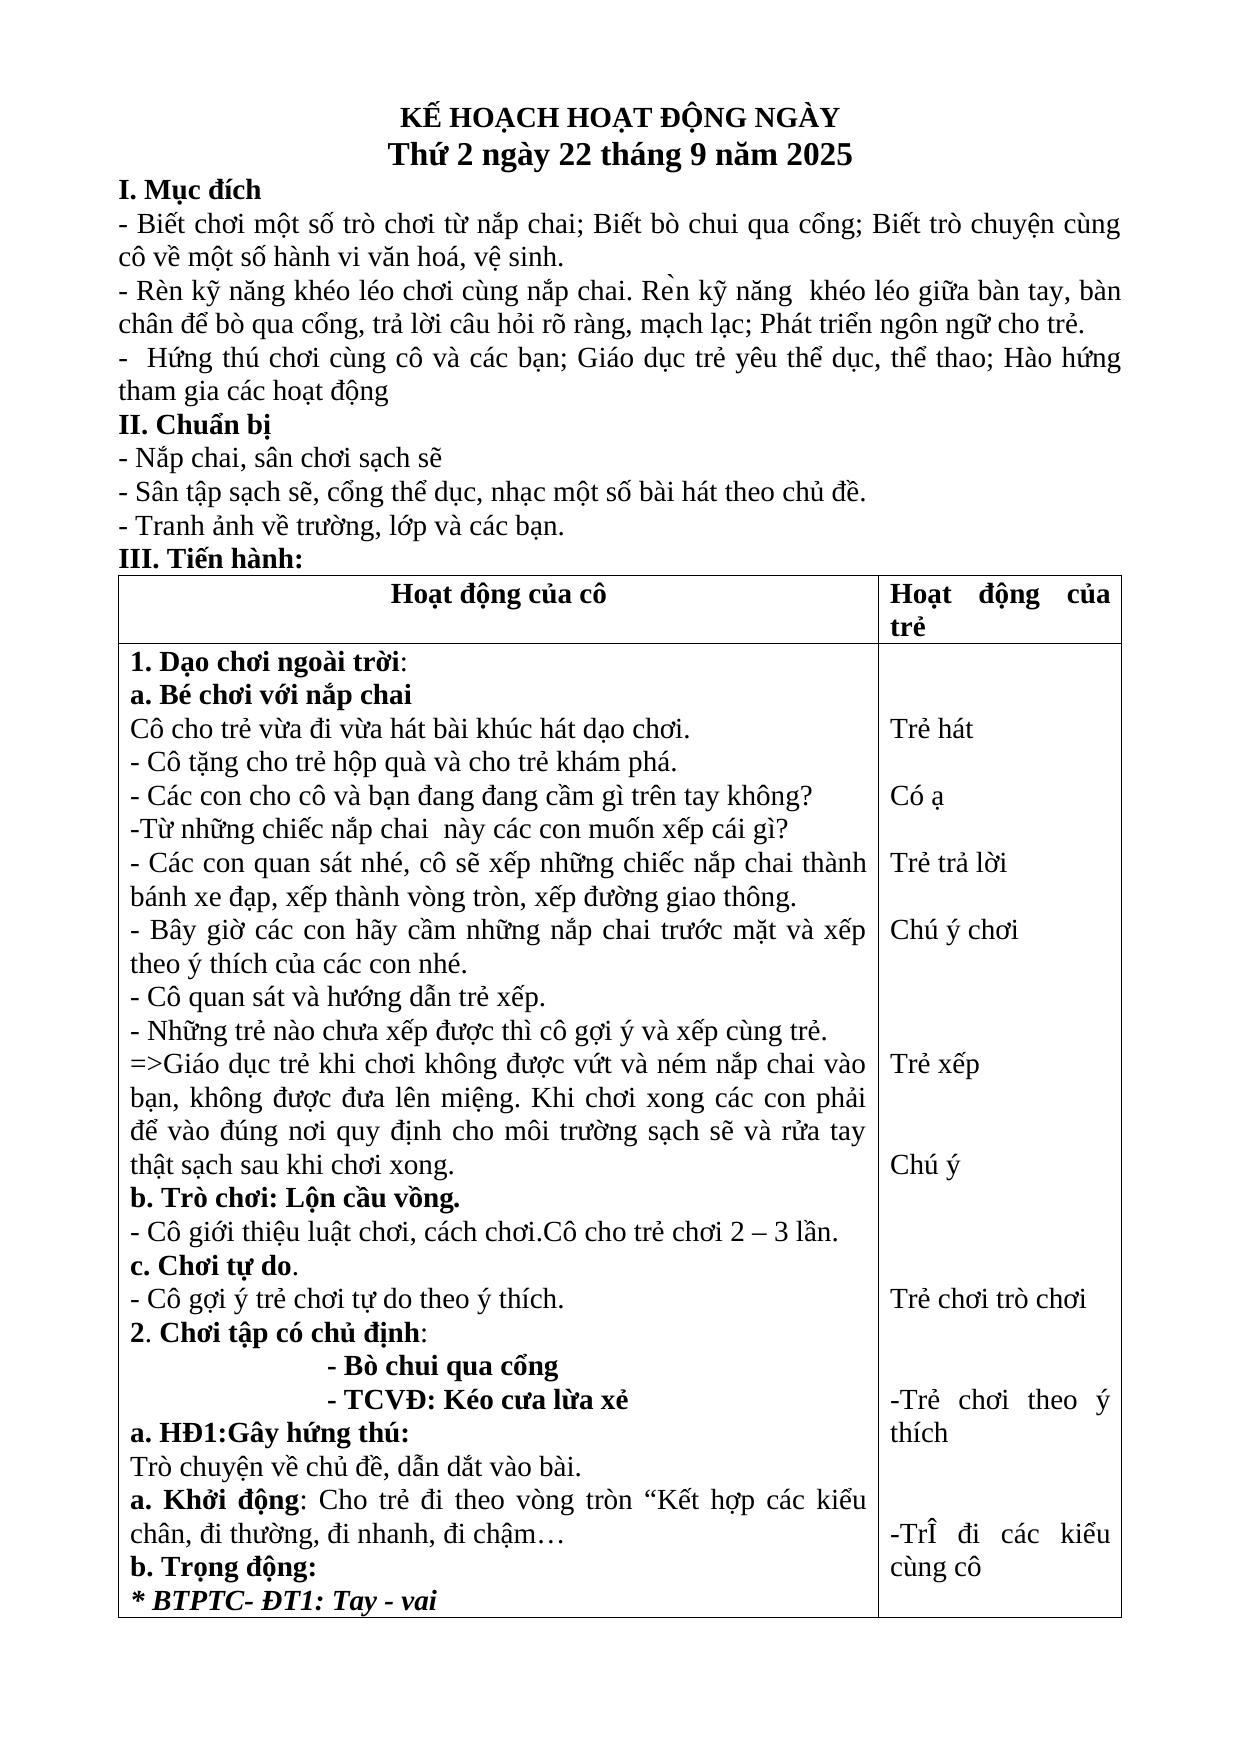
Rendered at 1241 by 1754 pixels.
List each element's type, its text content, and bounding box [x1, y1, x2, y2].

text Thứ 2 ngày 22 tháng 9 năm 2025 [118, 134, 1122, 172]
text - Biết chơi một số trò chơi từ nắp chai; Biết bò chui qua cổng; Biết trò chuyện cùng cô về một số hành vi văn hoá, vệ sinh. [118, 206, 1122, 273]
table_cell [879, 644, 1121, 1617]
text - Sân tập sạch sẽ, cổng thể dục, nhạc một số bài hát theo chủ đề. [118, 474, 1122, 508]
text - Rèn kỹ năng khéo léo chơi cùng nắp chai. Rèn kỹ năng khéo léo giữa bàn tay, bàn chân để bò qua cổng, trả lời câu hỏi rõ ràng, mạch lạc; Phát triển ngôn ngữ cho trẻ. [118, 273, 1122, 340]
table_header Hoạt động của cô [119, 576, 878, 643]
text III. Tiến hành: [118, 541, 1122, 575]
text - Tranh ảnh về trường, lớp và các bạn. [118, 508, 1122, 541]
text KẾ HOẠCH HOẠT ĐỘNG NGÀY [118, 100, 1122, 134]
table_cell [119, 644, 878, 1617]
text - Hứng thú chơi cùng cô và các bạn; Giáo dục trẻ yêu thể dục, thể thao; Hào hứng tham gia các hoạt động [118, 340, 1122, 407]
text I. Mục đích [118, 172, 1122, 206]
text II. Chuẩn bị [118, 407, 1122, 441]
table_header Hoạt động của trẻ [879, 576, 1121, 643]
text - Nắp chai, sân chơi sạch sẽ [118, 441, 1122, 474]
